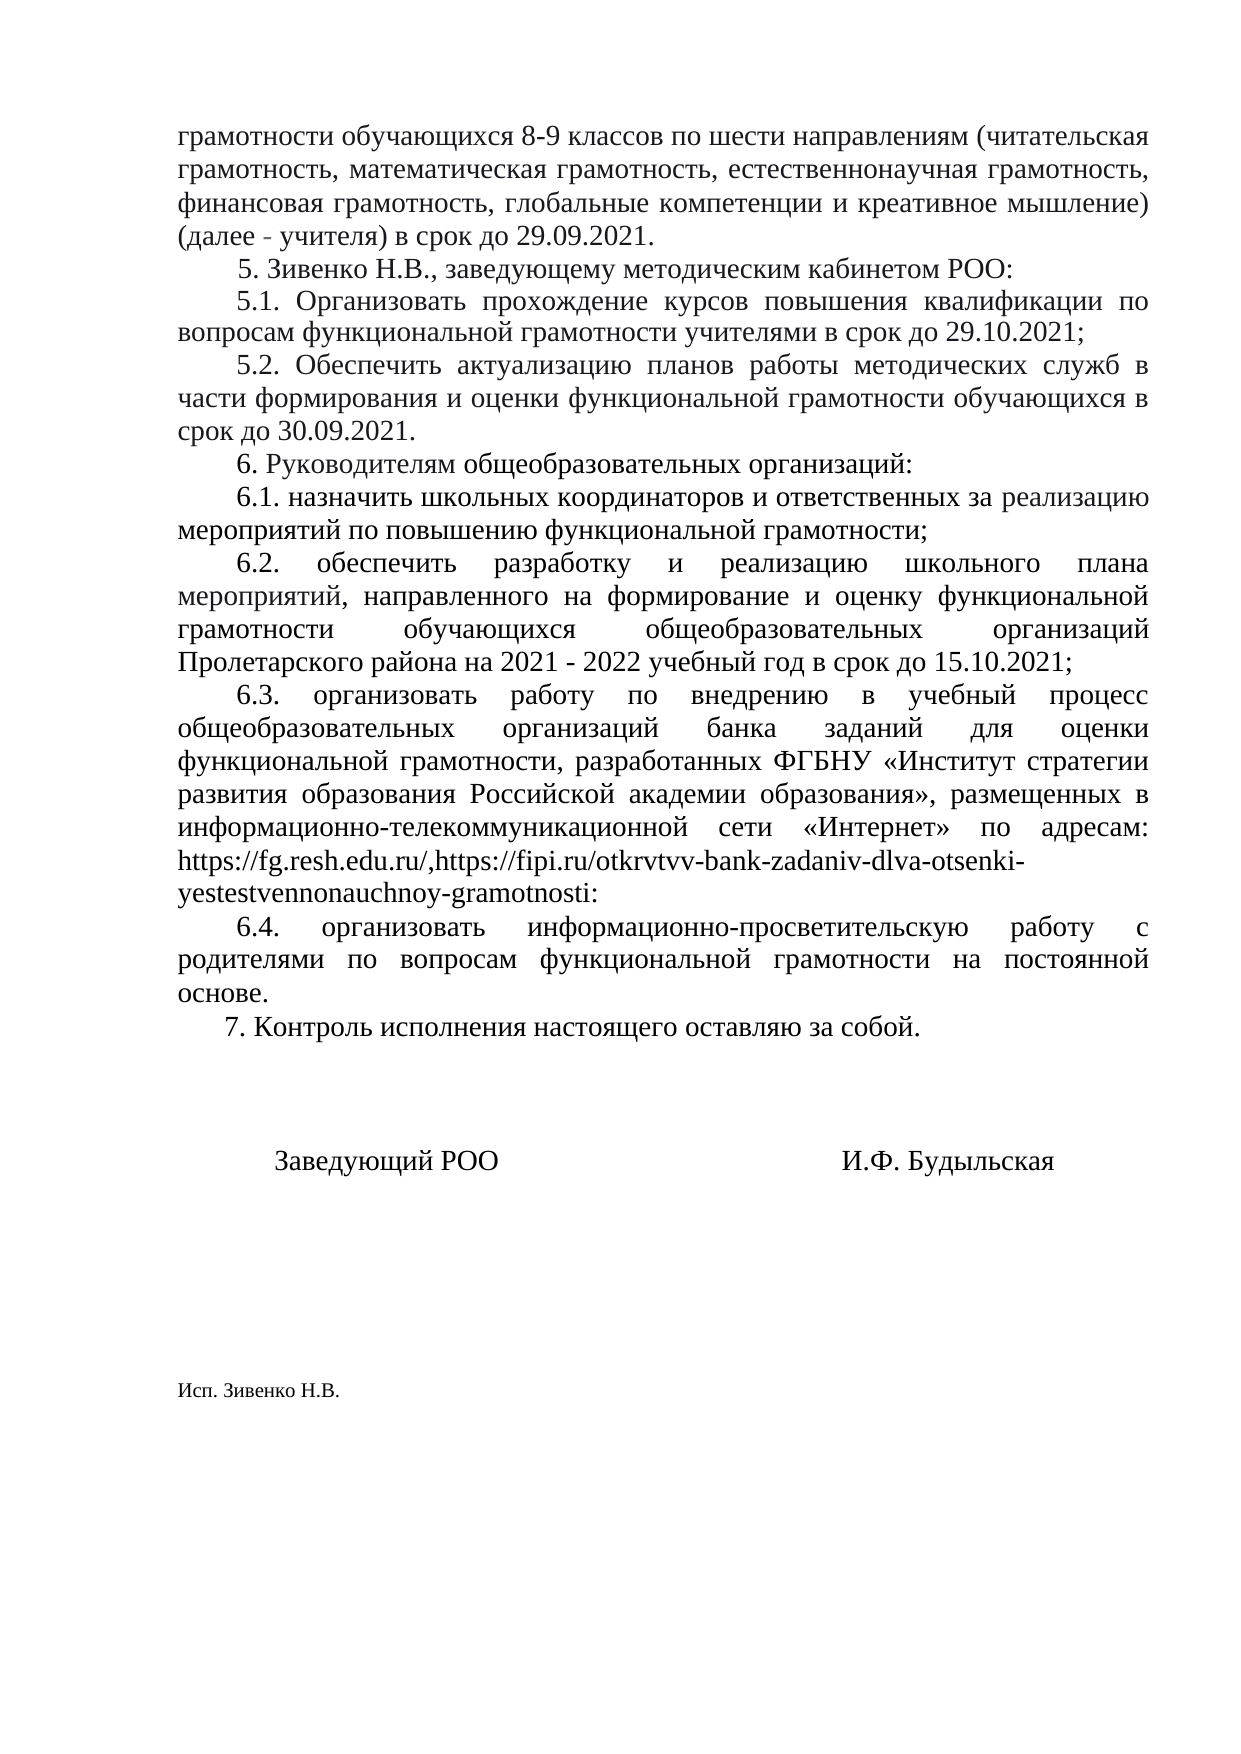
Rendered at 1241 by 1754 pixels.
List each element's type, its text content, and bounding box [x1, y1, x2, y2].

list 5.2. Обеспечить актуализацию планов работы методических служб в части формирования и оценки функциональной грамотности обучающихся в срок до 30.09.2021. [177, 348, 1149, 447]
text Исп. Зивенко Н.В. [177, 1378, 1152, 1402]
text 6.2. обеспечить разработку и реализацию школьного плана мероприятий, направленного на формирование и оценку функциональной грамотности обучающихся общеобразовательных организаций Пролетарского района на 2021 - 2022 учебный год в срок до 15.10.2021; [177, 546, 1149, 678]
text 6. Руководителям общеобразовательных организаций: [177, 447, 1149, 480]
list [177, 118, 1149, 252]
text 5. Зивенко Н.В., заведующему методическим кабинетом РОО: [177, 252, 1149, 285]
text 5.1. Организовать прохождение курсов повышения квалификации по вопросам функциональной грамотности учителями в срок до 29.10.2021; [177, 285, 1149, 348]
text Заведующий РОО И.Ф. Будыльская [177, 1143, 1152, 1176]
text 7. Контроль исполнения настоящего оставляю за собой. [177, 1009, 1152, 1042]
text 6.3. организовать работу по внедрению в учебный процесс общеобразовательных организаций банка заданий для оценки функциональной грамотности, разработанных ФГБНУ «Институт стратегии развития образования Российской академии образования», размещенных в информационно-телекоммуникационной сети «Интернет» по адресам: https://fg.resh.edu.ru/,https://fipi.ru/otkrvtvv-bank-zadaniv-dlva-otsenki-yestestvennonauchnoy-gramotnosti: [177, 678, 1149, 909]
text 6.4. организовать информационно-просветительскую работу с родителями по вопросам функциональной грамотности на постоянной основе. [177, 909, 1149, 1009]
text 6.1. назначить школьных координаторов и ответственных за реализацию мероприятий по повышению функциональной грамотности; [177, 480, 1149, 546]
